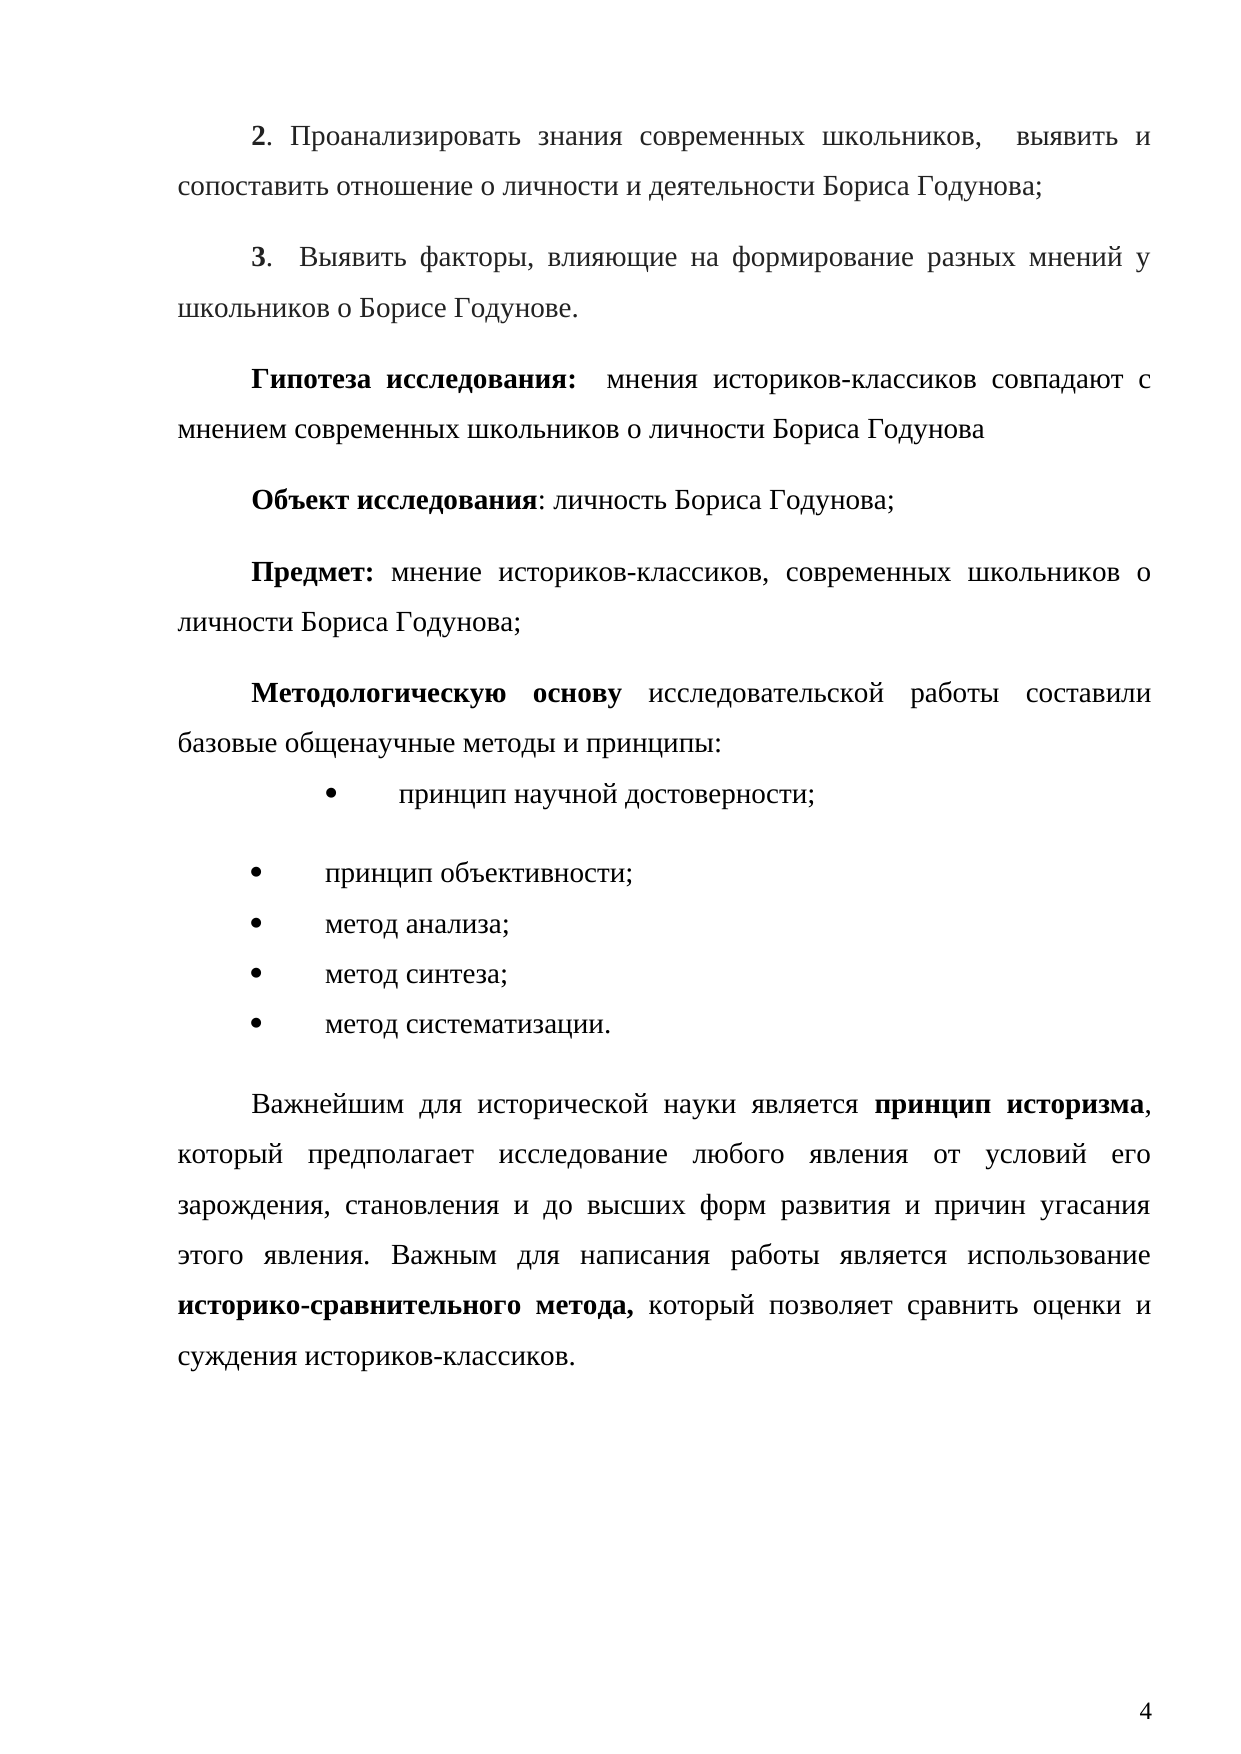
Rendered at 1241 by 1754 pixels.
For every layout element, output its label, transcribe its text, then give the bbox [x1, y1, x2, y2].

text 3. Выявить факторы, влияющие на формирование разных мнений у школьников о Борисе Годунове. [177, 239, 1152, 323]
list метод систематизации. [177, 1007, 1152, 1040]
text Предмет: мнение историков-классиков, современных школьников о личности Бориса Годунова; [177, 554, 1152, 637]
list метод анализа; [177, 906, 1152, 939]
list принцип научной достоверности; [252, 776, 1152, 809]
text 2. Проанализировать знания современных школьников, выявить и сопоставить отношение о личности и деятельности Бориса Годунова; [177, 118, 1152, 202]
list метод синтеза; [177, 956, 1152, 990]
text Гипотеза исследования: мнения историков-классиков совпадают с мнением современных школьников о личности Бориса Годунова [177, 361, 1152, 445]
text Важнейшим для исторической науки является принцип историзма, который предполагает исследование любого явления от условий его зарождения, становления и до высших форм развития и причин угасания этого явления. Важным для написания работы является использование историко-сравнительного метода, который позволяет сравнить оценки и суждения историков-классиков. [177, 1086, 1152, 1288]
list принцип объективности; [177, 855, 1152, 889]
text Важнейшим для исторической науки является принцип историзма, который предполагает исследование любого явления от условий его зарождения, становления и до высших форм развития и причин угасания этого явления. Важным для написания работы является использование историко-сравнительного метода, который позволяет сравнить оценки и суждения историков-классиков. [177, 1321, 1152, 1371]
text Методологическую основу исследовательской работы составили базовые общенаучные методы и принципы: [177, 675, 1152, 759]
text Объект исследования: личность Бориса Годунова; [177, 482, 1152, 516]
